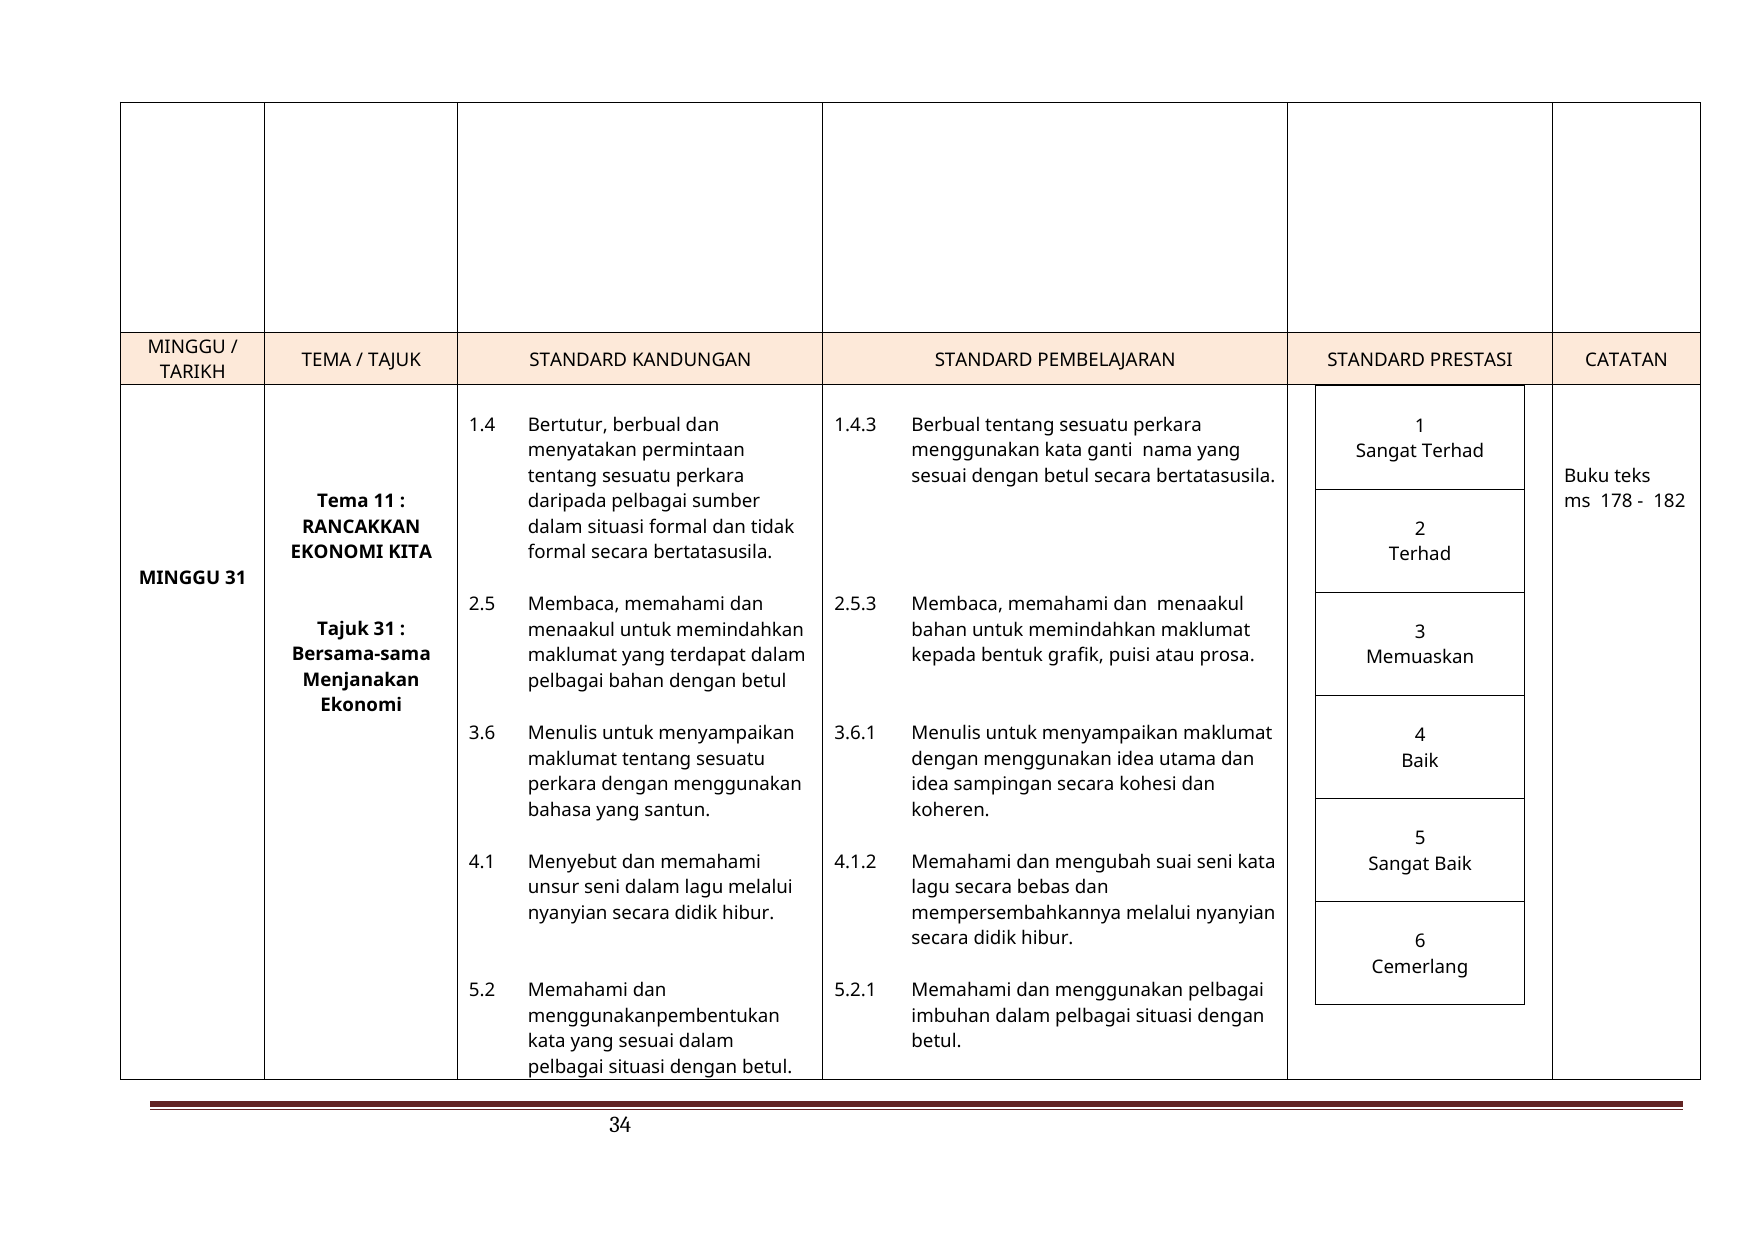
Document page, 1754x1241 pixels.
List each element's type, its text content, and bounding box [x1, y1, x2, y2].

table_cell Buku teks ms 178 - 182 [1553, 385, 1700, 1079]
table_cell Menyebut dan memahami unsur seni dalam lagu melalui nyanyian secara didik hibur. [516, 847, 822, 976]
table_cell 3.6.1 [823, 718, 900, 847]
table_cell MINGGU 31 [121, 385, 264, 1079]
table_cell STANDARD PEMBELAJARAN [823, 333, 1287, 384]
table_cell CATATAN [1553, 333, 1700, 384]
table_cell Tema 11 : RANCAKKAN EKONOMI KITA Tajuk 31 : Bersama-sama Menjanakan Ekonomi [265, 385, 457, 1079]
table_cell 4.1 [458, 847, 516, 976]
table_cell [1288, 385, 1552, 1079]
table_cell [900, 103, 1287, 332]
table_cell Menulis untuk menyampaikan maklumat tentang sesuatu perkara dengan menggunakan bahasa yang santun. [516, 718, 822, 847]
table_cell Berbual tentang sesuatu perkara menggunakan kata ganti nama yang sesuai dengan betul secara bertatasusila. [900, 385, 1287, 589]
table_cell Memahami dan mengubah suai seni kata lagu secara bebas dan mempersembahkannya melalui nyanyian secara didik hibur. [900, 847, 1287, 976]
table_cell 2.5.3 [823, 590, 900, 718]
table_cell TEMA / TAJUK [265, 333, 457, 384]
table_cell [900, 976, 1287, 1079]
table_cell [516, 103, 822, 332]
table_cell 2.5 [458, 590, 516, 718]
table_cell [516, 976, 822, 1079]
table_cell Menulis untuk menyampaikan maklumat dengan menggunakan idea utama dan idea sampingan secara kohesi dan koheren. [900, 718, 1287, 847]
table_cell 1.4 [458, 385, 516, 589]
table_cell [458, 103, 516, 332]
table_cell 4.1.2 [823, 847, 900, 976]
table_cell MINGGU / TARIKH [121, 333, 264, 384]
table_cell Bertutur, berbual dan menyatakan permintaan tentang sesuatu perkara daripada pelbagai sumber dalam situasi formal dan tidak formal secara bertatasusila. [516, 385, 822, 589]
table_cell Membaca, memahami dan menaakul untuk memindahkan maklumat yang terdapat dalam pelbagai bahan dengan betul [516, 590, 822, 718]
table_cell Membaca, memahami dan menaakul bahan untuk memindahkan maklumat kepada bentuk grafik, puisi atau prosa. [900, 590, 1287, 718]
table_cell 3.6 [458, 718, 516, 847]
table_cell 5.2.1 [823, 976, 900, 1079]
table_cell 1.4.3 [823, 385, 900, 589]
table_cell STANDARD KANDUNGAN [458, 333, 822, 384]
table_cell 5.2 [458, 976, 516, 1079]
table_cell [823, 103, 900, 332]
table_cell STANDARD PRESTASI [1288, 333, 1552, 384]
